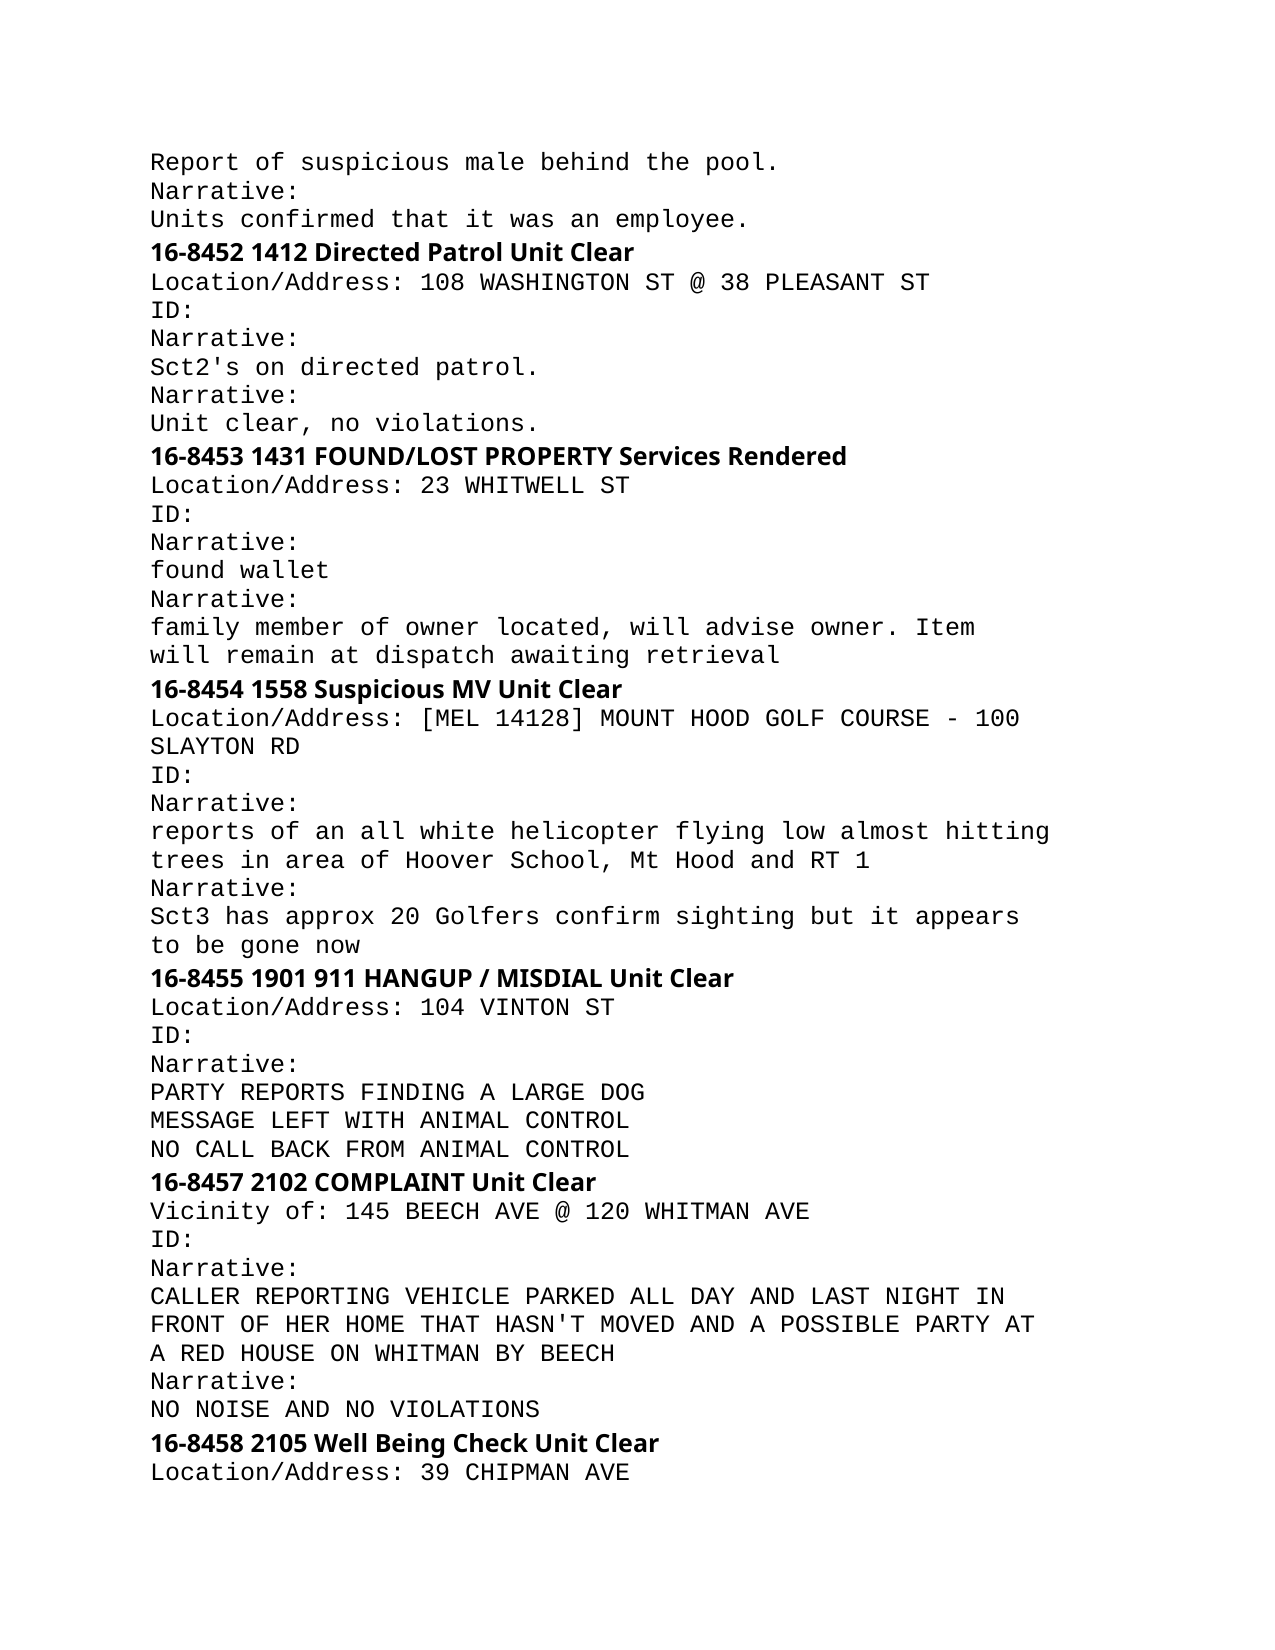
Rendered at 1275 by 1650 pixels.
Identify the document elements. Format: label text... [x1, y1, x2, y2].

text Location/Address: 104 VINTON ST [150, 994, 1125, 1023]
text to be gone now [150, 932, 1125, 961]
text Unit clear, no violations. [150, 411, 1125, 439]
text ID: [150, 1023, 1125, 1051]
text Report of suspicious male behind the pool. [150, 150, 1125, 178]
text Location/Address: [MEL 14128] MOUNT HOOD GOLF COURSE - 100 SLAYTON RD [150, 706, 1125, 762]
text Narrative: [150, 1051, 1125, 1079]
text 16-8454 1558 Suspicious MV Unit Clear [150, 671, 1125, 706]
text 16-8455 1901 911 HANGUP / MISDIAL Unit Clear [150, 961, 1125, 994]
text ID: [150, 297, 1125, 326]
text ID: [150, 762, 1125, 791]
text MESSAGE LEFT WITH ANIMAL CONTROL [150, 1108, 1125, 1136]
text Narrative: [150, 1255, 1125, 1284]
text ID: [150, 1227, 1125, 1255]
text 16-8453 1431 FOUND/LOST PROPERTY Services Rendered [150, 439, 1125, 473]
text Location/Address: 39 CHIPMAN AVE [150, 1459, 1125, 1488]
text A RED HOUSE ON WHITMAN BY BEECH [150, 1340, 1125, 1369]
text 16-8452 1412 Directed Patrol Unit Clear [150, 235, 1125, 269]
text Narrative: [150, 382, 1125, 411]
text Units confirmed that it was an employee. [150, 207, 1125, 235]
text Location/Address: 23 WHITWELL ST [150, 473, 1125, 501]
text Vicinity of: 145 BEECH AVE @ 120 WHITMAN AVE [150, 1199, 1125, 1227]
text found wallet [150, 558, 1125, 586]
text PARTY REPORTS FINDING A LARGE DOG [150, 1079, 1125, 1108]
text FRONT OF HER HOME THAT HASN'T MOVED AND A POSSIBLE PARTY AT [150, 1312, 1125, 1340]
text Narrative: [150, 1369, 1125, 1397]
text Sct3 has approx 20 Golfers confirm sighting but it appears [150, 904, 1125, 932]
text Sct2's on directed patrol. [150, 354, 1125, 382]
text ID: [150, 501, 1125, 530]
text Narrative: [150, 586, 1125, 615]
text Narrative: [150, 326, 1125, 354]
text Location/Address: 108 WASHINGTON ST @ 38 PLEASANT ST [150, 269, 1125, 297]
text Narrative: [150, 530, 1125, 558]
text CALLER REPORTING VEHICLE PARKED ALL DAY AND LAST NIGHT IN [150, 1284, 1125, 1312]
text family member of owner located, will advise owner. Item [150, 615, 1125, 643]
text reports of an all white helicopter flying low almost hitting [150, 819, 1125, 847]
text trees in area of Hoover School, Mt Hood and RT 1 [150, 847, 1125, 876]
text Narrative: [150, 178, 1125, 207]
text Narrative: [150, 791, 1125, 819]
text will remain at dispatch awaiting retrieval [150, 643, 1125, 671]
text Narrative: [150, 876, 1125, 904]
text 16-8457 2102 COMPLAINT Unit Clear [150, 1164, 1125, 1199]
text 16-8458 2105 Well Being Check Unit Clear [150, 1425, 1125, 1459]
text NO NOISE AND NO VIOLATIONS [150, 1397, 1125, 1425]
text NO CALL BACK FROM ANIMAL CONTROL [150, 1136, 1125, 1164]
